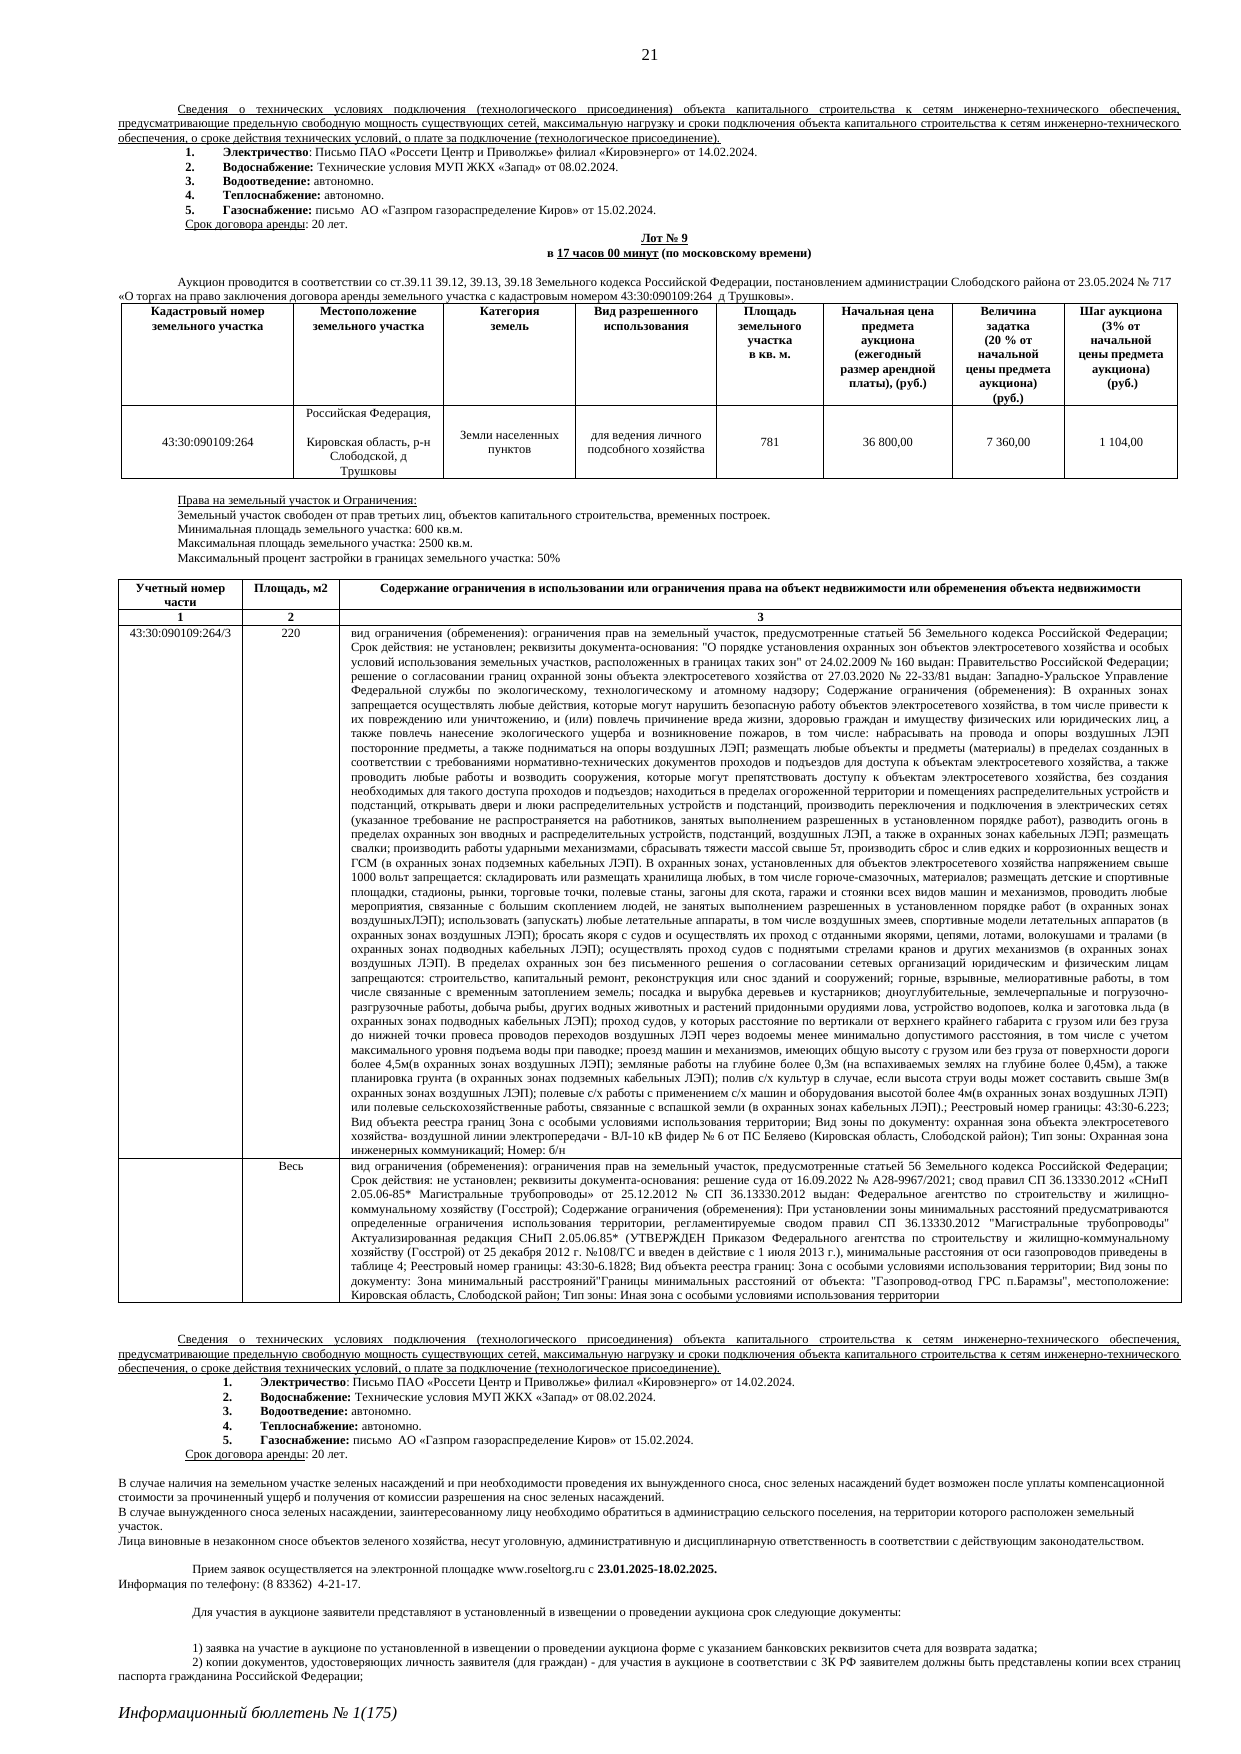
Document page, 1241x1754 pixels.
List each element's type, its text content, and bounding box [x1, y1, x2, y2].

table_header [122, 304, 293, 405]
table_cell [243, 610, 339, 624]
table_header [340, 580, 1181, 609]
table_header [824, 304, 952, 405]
title В случае наличия на земельном участке зеленых насаждений и при необходимости проведения их вынужденного сноса, снос зеленых насаждений будет возможен после уплаты компенсационной стоимости за прочиненный ущерб и получения от комиссии разрешения на снос зеленых насаждений. [118, 1476, 1181, 1504]
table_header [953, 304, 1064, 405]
text Земельный участок свободен от прав третьих лиц, объектов капитального строительства, временных построек. [118, 507, 1181, 522]
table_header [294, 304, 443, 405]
text Сведения о технических условиях подключения (технологического присоединения) объекта капитального строительства к сетям инженерно-технического обеспечения, предусматривающие предельную свободную мощность существующих сетей, максимальную нагрузку и сроки подключения объекта капитального строительства к сетям инженерно-технического обеспечения, о сроке действия технических условий, о плате за подключение (технологическое присоединение). [118, 102, 1181, 129]
list Срок договора аренды: 20 лет. [185, 1447, 1181, 1461]
list Водоснабжение: Технические условия МУП ЖКХ «Запад» от 08.02.2024. [223, 1389, 1181, 1404]
text 1) заявка на участие в аукционе по установленной в извещении о проведении аукциона форме с указанием банковских реквизитов счета для возврата задатка; [118, 1640, 1181, 1655]
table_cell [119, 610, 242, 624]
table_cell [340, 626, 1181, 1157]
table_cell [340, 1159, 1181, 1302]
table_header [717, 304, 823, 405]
title Информация по телефону: (8 83362) 4-21-17. [118, 1576, 1181, 1591]
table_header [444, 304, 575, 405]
list Газоснабжение: письмо АО «Газпром газораспределение Киров» от 15.02.2024. [185, 202, 1181, 217]
list Электричество: Письмо ПАО «Россети Центр и Приволжье» филиал «Кировэнерго» от 14.02.2024. [223, 1375, 1181, 1389]
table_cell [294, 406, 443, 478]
list Водоотведение: автономно. [223, 1404, 1181, 1418]
text 2) копии документов, удостоверяющих личность заявителя (для граждан) - для участия в аукционе в соответствии с ЗК РФ заявителем должны быть представлены копии всех страниц паспорта гражданина Российской Федерации; [118, 1655, 1181, 1683]
text Прием заявок осуществляется на электронной площадке www.roseltorg.ru с 23.01.2025-18.02.2025. [118, 1562, 1181, 1576]
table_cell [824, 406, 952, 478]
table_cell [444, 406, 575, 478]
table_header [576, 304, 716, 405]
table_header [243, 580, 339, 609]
text Для участия в аукционе заявители представляют в установленный в извещении о проведении аукциона срок следующие документы: [118, 1605, 1181, 1619]
title Лица виновные в незаконном сносе объектов зеленого хозяйства, несут уголовную, административную и дисциплинарную ответственность в соответствии с действующим законодательством. [118, 1533, 1181, 1548]
text Сведения о технических условиях подключения (технологического присоединения) объекта капитального строительства к сетям инженерно-технического обеспечения, предусматривающие предельную свободную мощность существующих сетей, максимальную нагрузку и сроки подключения объекта капитального строительства к сетям инженерно-технического обеспечения, о сроке действия технических условий, о плате за подключение (технологическое присоединение). [118, 1332, 1181, 1359]
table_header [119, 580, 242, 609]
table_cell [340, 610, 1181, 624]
list Срок договора аренды: 20 лет. [185, 217, 1181, 231]
text Минимальная площадь земельного участка: 600 кв.м. [118, 522, 1181, 536]
list Теплоснабжение: автономно. [185, 188, 1181, 202]
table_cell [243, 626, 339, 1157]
text Лот № 9 [118, 231, 1181, 246]
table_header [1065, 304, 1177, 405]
text Максимальный процент застройки в границах земельного участка: 50% [118, 551, 1181, 565]
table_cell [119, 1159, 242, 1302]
title В случае вынужденного сноса зеленых насаждении, заинтересованному лицу необходимо обратиться в администрацию сельского поселения, на территории которого расположен земельный участок. [118, 1504, 1181, 1533]
list Электричество: Письмо ПАО «Россети Центр и Приволжье» филиал «Кировэнерго» от 14.02.2024. [185, 145, 1181, 159]
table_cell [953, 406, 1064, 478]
list Водоотведение: автономно. [185, 174, 1181, 188]
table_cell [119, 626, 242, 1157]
text в 17 часов 00 минут (по московскому времени) [118, 246, 1181, 260]
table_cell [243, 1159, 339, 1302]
list Газоснабжение: письмо АО «Газпром газораспределение Киров» от 15.02.2024. [223, 1433, 1181, 1447]
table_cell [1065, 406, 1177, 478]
text Права на земельный участок и Ограничения: [118, 493, 1181, 507]
text Максимальная площадь земельного участка: 2500 кв.м. [118, 536, 1181, 551]
list Теплоснабжение: автономно. [223, 1418, 1181, 1433]
list Водоснабжение: Технические условия МУП ЖКХ «Запад» от 08.02.2024. [185, 159, 1181, 174]
text Аукцион проводится в соответствии со ст.39.11 39.12, 39.13, 39.18 Земельного кодекса Российской Федерации, постановлением администрации Слободского района от 23.05.2024 № 717 «О торгах на право заключения договора аренды земельного участка с кадастровым номером 43:30:090109:264 д Трушковы». [118, 274, 1181, 303]
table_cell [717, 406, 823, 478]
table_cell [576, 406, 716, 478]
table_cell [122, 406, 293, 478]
